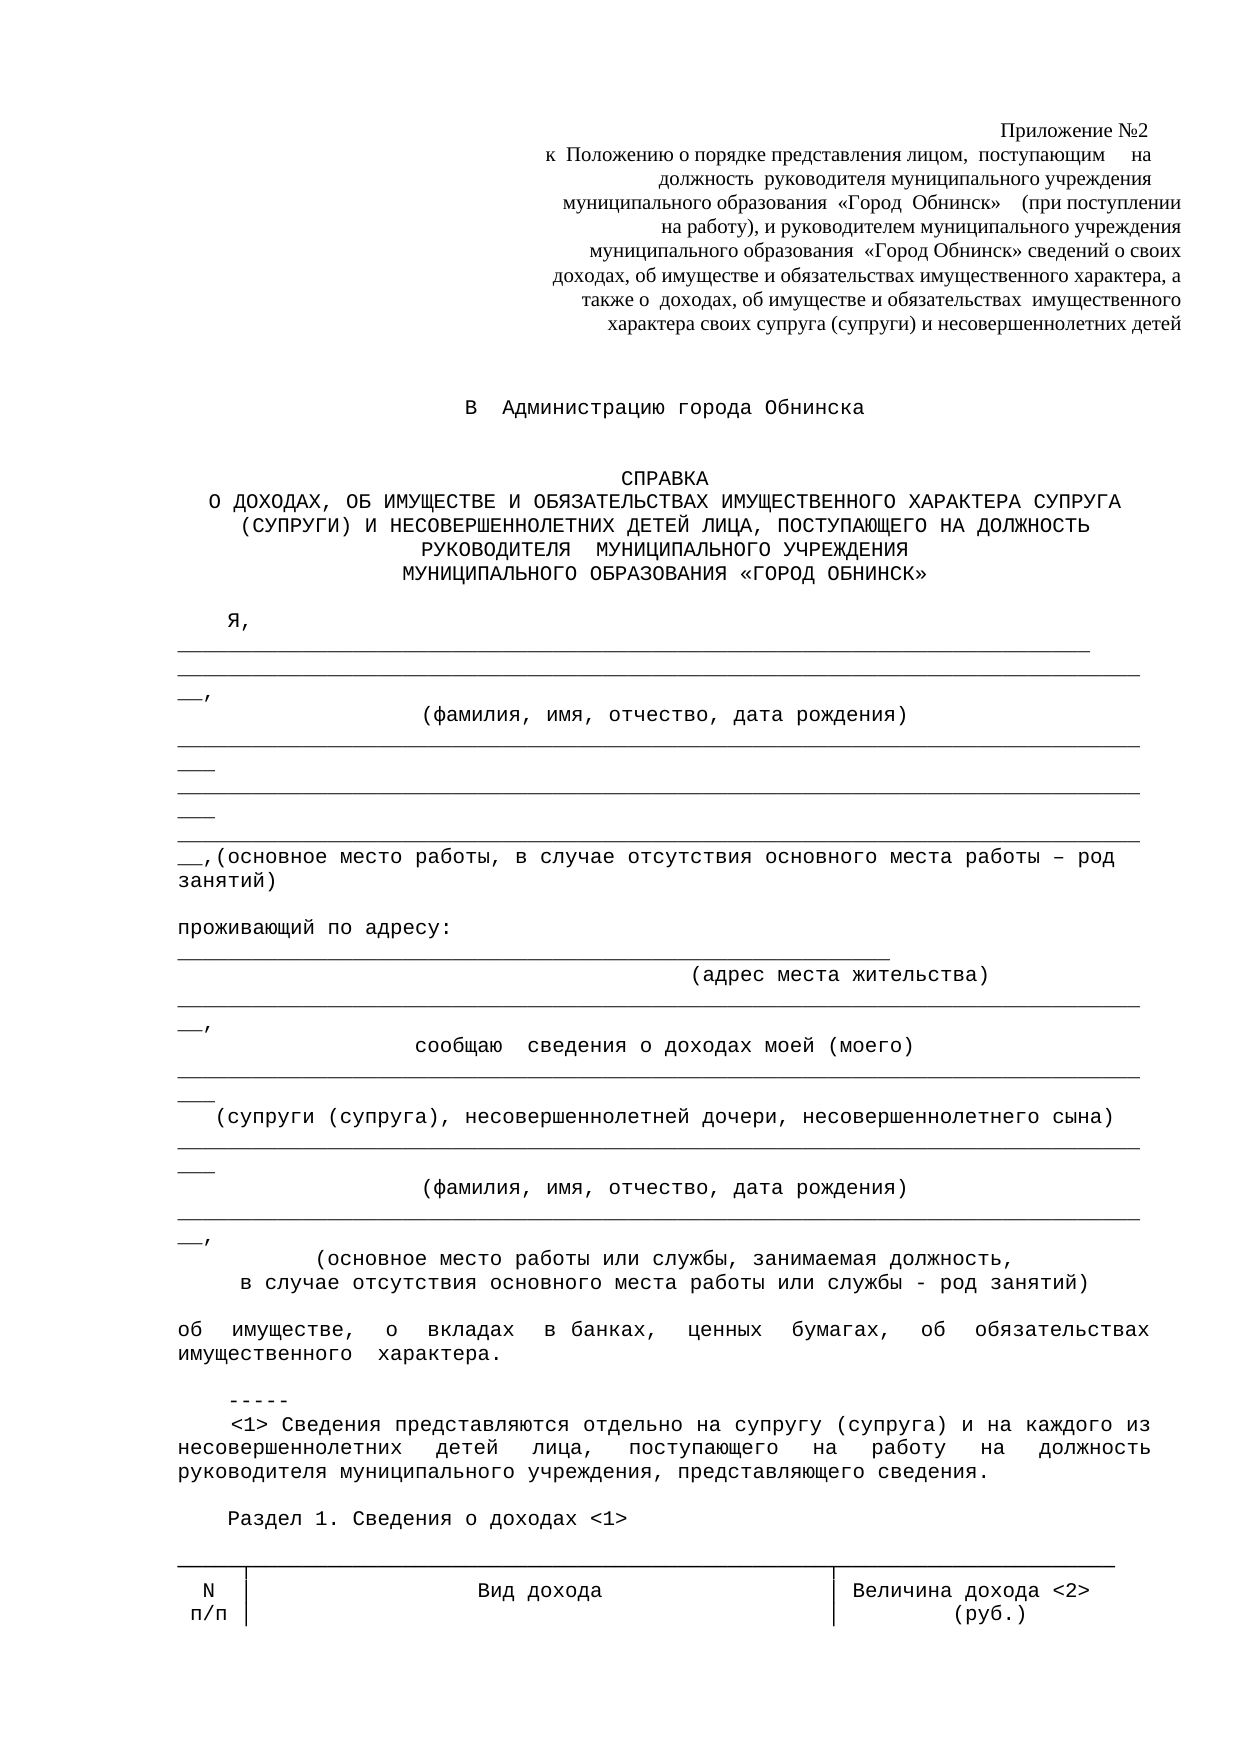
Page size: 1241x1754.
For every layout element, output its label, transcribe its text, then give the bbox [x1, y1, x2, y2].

text В Администрацию города Обнинска [177, 397, 1152, 421]
text на работу), и руководителем муниципального учреждения [177, 214, 1181, 238]
text _______________________________________________________________________________,(основное место работы, в случае отсутствия основного места работы – род занятий) [177, 823, 1152, 893]
text об имуществе, о вкладах в банках, ценных бумагах, об обязательствах имущественного характера. [177, 1319, 1152, 1366]
text <1> Сведения представляются отдельно на супругу (супруга) и на каждого из несовершеннолетних детей лица, поступающего на работу на должность руководителя муниципального учреждения, представляющего сведения. [177, 1414, 1152, 1485]
text (фамилия, имя, отчество, дата рождения) [177, 704, 1152, 728]
text _______________________________________________________________________________, [177, 1201, 1152, 1248]
text характера своих супруга (супруги) и несовершеннолетних детей [177, 311, 1181, 335]
text Приложение №2 [177, 118, 1152, 142]
text СПРАВКА [177, 468, 1152, 492]
text сообщаю сведения о доходах моей (моего) [177, 1035, 1152, 1059]
text _______________________________________________________________________________, [177, 988, 1152, 1035]
text к Положению о порядке представления лицом, поступающим на [177, 142, 1152, 166]
text О ДОХОДАХ, ОБ ИМУЩЕСТВЕ И ОБЯЗАТЕЛЬСТВАХ ИМУЩЕСТВЕННОГО ХАРАКТЕРА СУПРУГА (СУПРУГИ) И НЕСОВЕРШЕННОЛЕТНИХ ДЕТЕЙ ЛИЦА, ПОСТУПАЮЩЕГО НА ДОЛЖНОСТЬ РУКОВОДИТЕЛЯ МУНИЦИПАЛЬНОГО УЧРЕЖДЕНИЯ [177, 492, 1152, 562]
text _______________________________________________________________________________, [177, 657, 1152, 704]
text Я, _________________________________________________________________________ [177, 610, 1152, 657]
text доходах, об имуществе и обязательствах имущественного характера, а [177, 262, 1181, 287]
text ________________________________________________________________________________ [177, 1130, 1152, 1177]
text ________________________________________________________________________________ [177, 1059, 1152, 1106]
text ----- [177, 1390, 1152, 1414]
text муниципального образования «Город Обнинск» (при поступлении [177, 190, 1181, 214]
text (основное место работы или службы, занимаемая должность, [177, 1248, 1152, 1272]
text проживающий по адресу: _________________________________________________________ [177, 917, 1152, 964]
text (фамилия, имя, отчество, дата рождения) [177, 1177, 1152, 1201]
text муниципального образования «Город Обнинск» сведений о своих [177, 238, 1181, 262]
text N │ Вид дохода │ Величина дохода <2> [247, 1580, 833, 1603]
text п/п │ │ (руб.) [177, 1603, 1152, 1627]
text ________________________________________________________________________________ [177, 775, 1152, 823]
text также о доходах, об имуществе и обязательствах имущественного [177, 287, 1181, 311]
text ________________________________________________________________________________ [177, 728, 1152, 775]
text должность руководителя муниципального учреждения [177, 166, 1152, 190]
text МУНИЦИПАЛЬНОГО ОБРАЗОВАНИЯ «ГОРОД ОБНИНСК» [177, 562, 1152, 586]
text ─────┬──────────────────────────────────────────────┬────────────────────── [177, 1556, 1152, 1580]
text N │ Вид дохода │ Величина дохода <2> [834, 1580, 1152, 1603]
text (адрес места жительства) [177, 964, 1152, 988]
text в случае отсутствия основного места работы или службы - род занятий) [177, 1272, 1152, 1296]
text (супруги (супруга), несовершеннолетней дочери, несовершеннолетнего сына) [177, 1106, 1152, 1130]
text Раздел 1. Сведения о доходах <1> [177, 1508, 1152, 1532]
